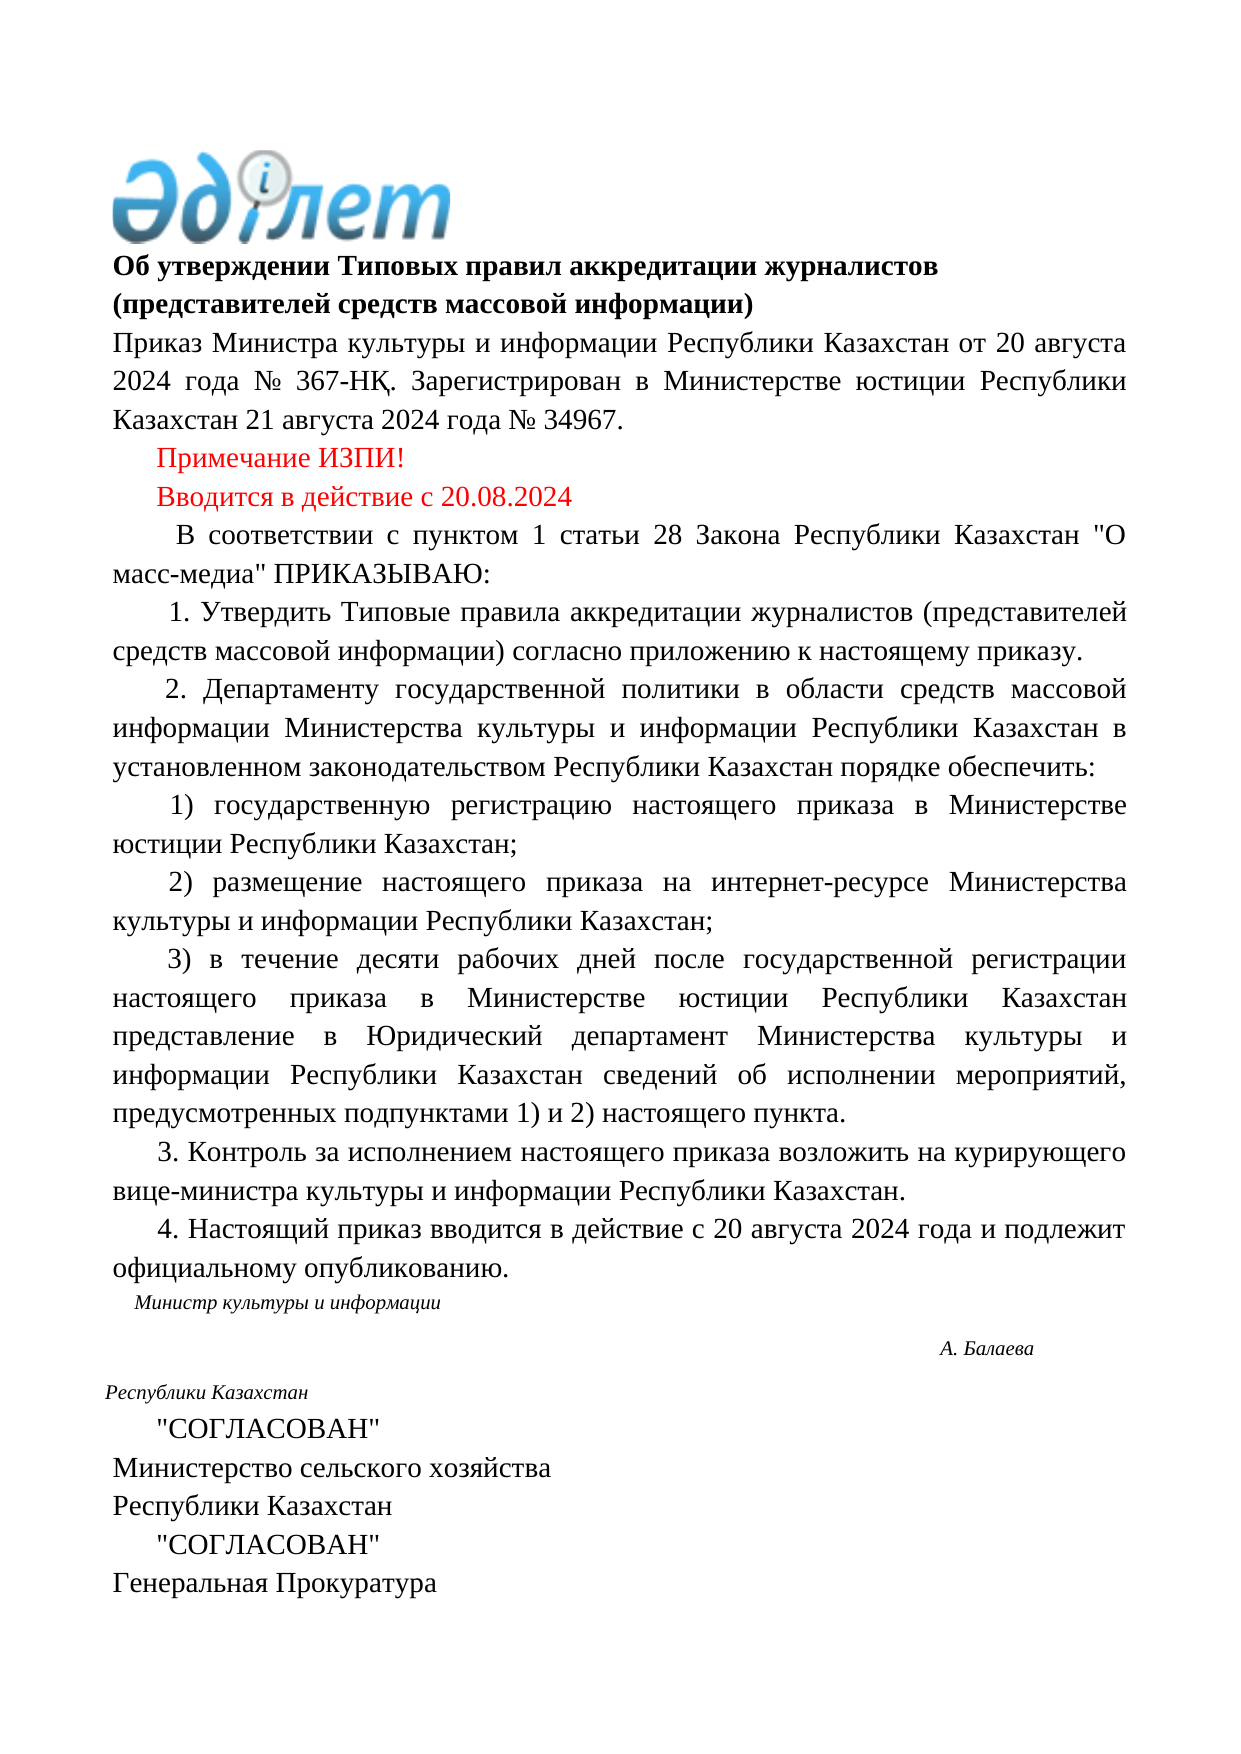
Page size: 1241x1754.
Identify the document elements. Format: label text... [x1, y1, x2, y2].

text 1. Утвердить Типовые правила аккредитации журналистов (представителей средств массовой информации) согласно приложению к настоящему приказу. [112, 594, 1128, 667]
text В соответствии с пунктом 1 статьи 28 Закона Республики Казахстан "О масс-медиа" ПРИКАЗЫВАЮ: [112, 517, 1128, 589]
text Приказ Министра культуры и информации Республики Казахстан от 20 августа 2024 года № 367-НҚ. Зарегистрирован в Министерстве юстиции Республики Казахстан 21 августа 2024 года № 34967. [112, 325, 1128, 435]
text 3) в течение десяти рабочих дней после государственной регистрации настоящего приказа в Министерстве юстиции Республики Казахстан представление в Юридический департамент Министерства культуры и информации Республики Казахстан сведений об исполнении мероприятий, предусмотренных подпунктами 1) и 2) настоящего пункта. [112, 941, 1128, 1129]
text Примечание ИЗПИ! [112, 440, 1128, 474]
text "СОГЛАСОВАН" [112, 1527, 1128, 1561]
text Министерство сельского хозяйства [112, 1450, 1128, 1483]
text Об утверждении Типовых правил аккредитации журналистов (представителей средств массовой информации) [112, 248, 1128, 320]
table_header Министр культуры и информации Республики Казахстан [101, 1288, 939, 1411]
text Вводится в действие с 20.08.2024 [112, 479, 1128, 512]
text "СОГЛАСОВАН" [112, 1411, 1128, 1445]
text Республики Казахстан [112, 1488, 1128, 1522]
text 2. Департаменту государственной политики в области средств массовой информации Министерства культуры и информации Республики Казахстан в установленном законодательством Республики Казахстан порядке обеспечить: [112, 672, 1128, 782]
text 2) размещение настоящего приказа на интернет-ресурсе Министерства культуры и информации Республики Казахстан; [112, 864, 1128, 936]
picture [112, 150, 451, 244]
text 3. Контроль за исполнением настоящего приказа возложить на курирующего вице-министра культуры и информации Республики Казахстан. [112, 1134, 1128, 1206]
text 1) государственную регистрацию настоящего приказа в Министерстве юстиции Республики Казахстан; [112, 787, 1128, 859]
table_header А. Балаева [939, 1288, 1240, 1411]
text Генеральная Прокуратура [112, 1566, 1128, 1599]
text 4. Настоящий приказ вводится в действие с 20 августа 2024 года и подлежит официальному опубликованию. [112, 1211, 1128, 1283]
